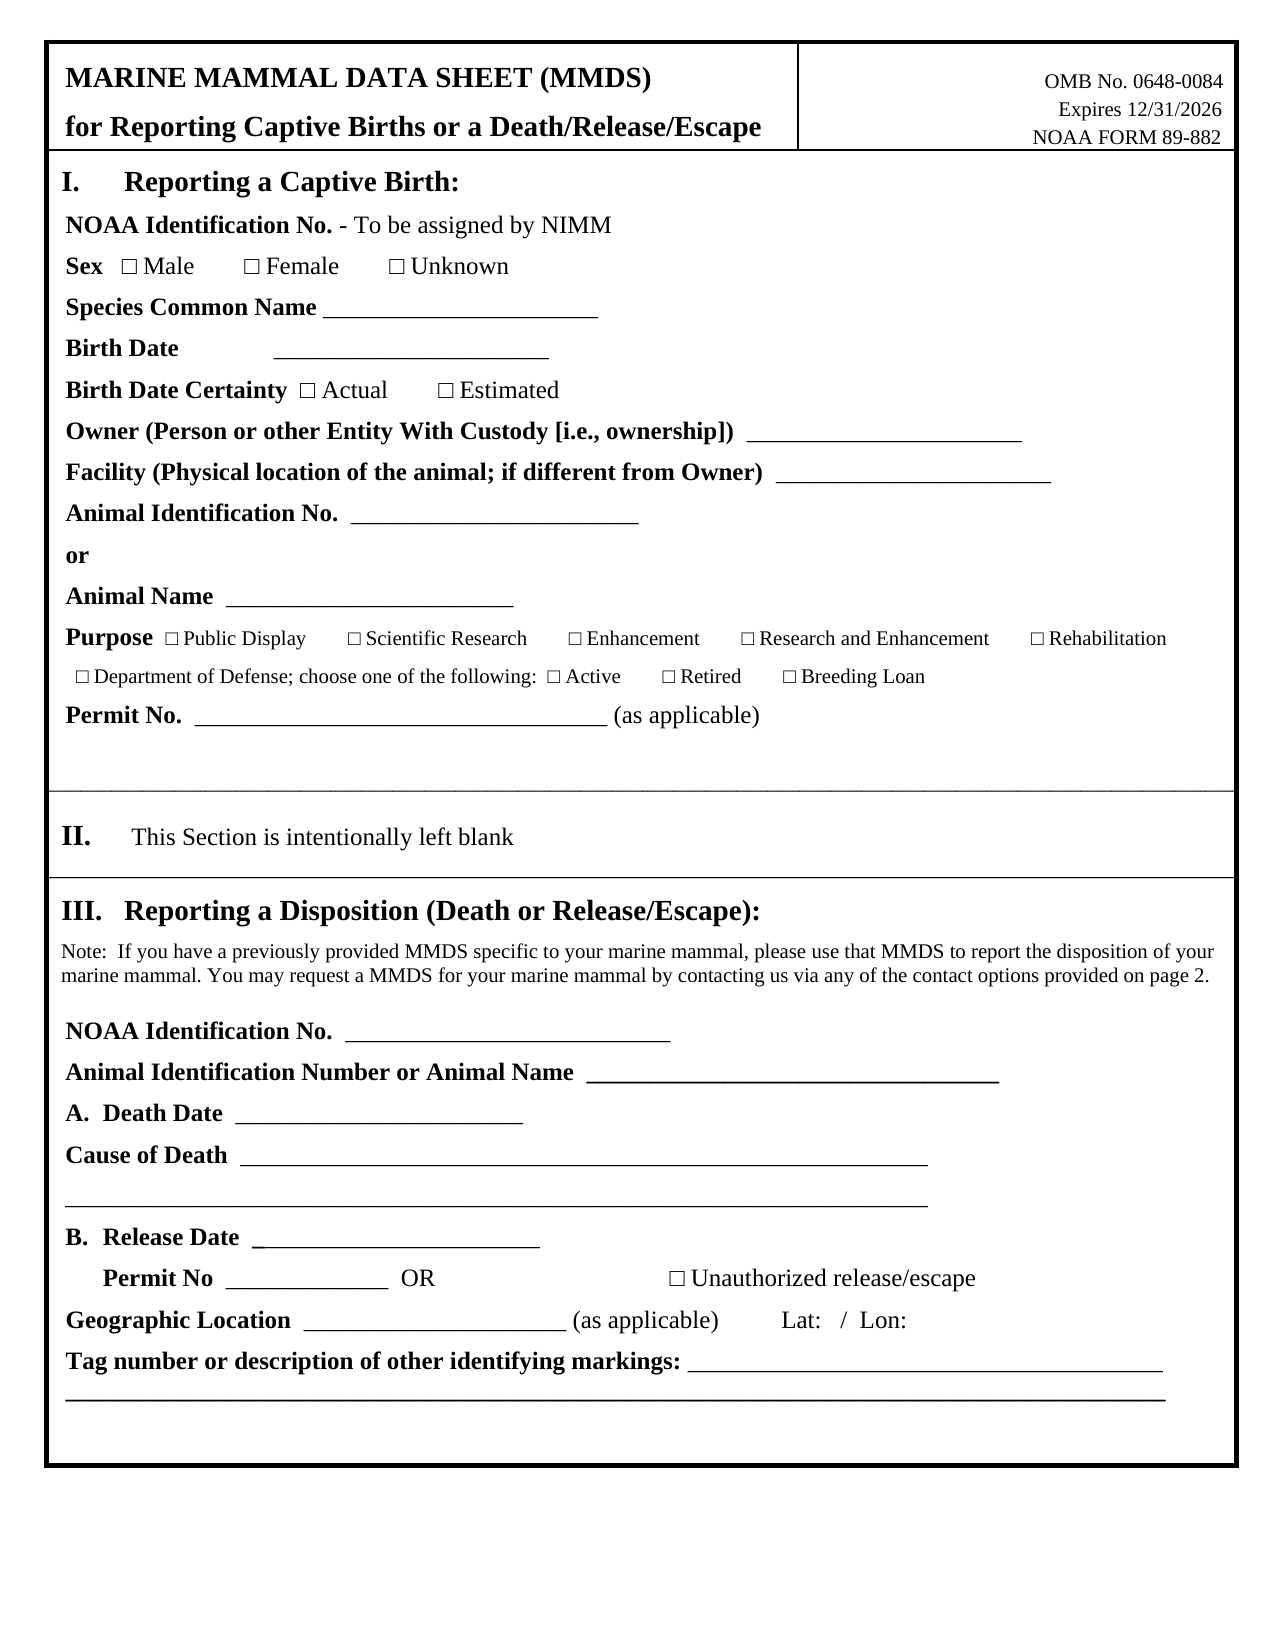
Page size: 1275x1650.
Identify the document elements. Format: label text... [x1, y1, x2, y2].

table_header OMB No. 0648-0084 Expires 12/31/2026 NOAA FORM 89-882 [799, 44, 1234, 149]
table_cell Reporting a Captive Birth: NOAA Identification No. - To be assigned by NIMM Sex □ Male □ Female □ Unknown Species Common Name ______________________ Birth Date ______________________ Birth Date Certainty □ Actual □ Estimated Owner (Person or other Entity With Custody [i.e., ownership]) ______________________ Facility (Physical location of the animal; if different from Owner) ______________________ Animal Identification No. _______________________ or Animal Name _______________________ Purpose □ Public Display □ Scientific Research □ Enhancement □ Research and Enhancement □ Rehabilitation □ Department of Defense; choose one of the following: □ Active □ Retired □ Breeding Loan Permit No. _________________________________ (as applicable) __________________________________________________________________________________________________________________ This Section is intentionally left blank _______________________________________________________________________________________________ Reporting a Disposition (Death or Release/Escape): Note: If you have a previously provided MMDS specific to your marine mammal, please use that MMDS to report the disposition of your marine mammal. You may request a MMDS for your marine mammal by contacting us via any of the contact options provided on page 2. NOAA Identification No. __________________________ Animal Identification Number or Animal Name _________________________________ Death Date _______________________ Cause of Death _______________________________________________________ _____________________________________________________________________ Release Date _______________________ Permit No _____________ OR □ Unauthorized release/escape Geographic Location _____________________ (as applicable) Lat: / Lon: Tag number or description of other identifying markings: ______________________________________ ________________________________________________________________________________________ [49, 878, 1234, 1463]
table_header MARINE MAMMAL DATA SHEET (MMDS) for Reporting Captive Births or a Death/Release/Escape [49, 44, 797, 149]
table_cell Reporting a Captive Birth: NOAA Identification No. - To be assigned by NIMM Sex □ Male □ Female □ Unknown Species Common Name ______________________ Birth Date ______________________ Birth Date Certainty □ Actual □ Estimated Owner (Person or other Entity With Custody [i.e., ownership]) ______________________ Facility (Physical location of the animal; if different from Owner) ______________________ Animal Identification No. _______________________ or Animal Name _______________________ Purpose □ Public Display □ Scientific Research □ Enhancement □ Research and Enhancement □ Rehabilitation □ Department of Defense; choose one of the following: □ Active □ Retired □ Breeding Loan Permit No. _________________________________ (as applicable) __________________________________________________________________________________________________________________ This Section is intentionally left blank _______________________________________________________________________________________________ Reporting a Disposition (Death or Release/Escape): Note: If you have a previously provided MMDS specific to your marine mammal, please use that MMDS to report the disposition of your marine mammal. You may request a MMDS for your marine mammal by contacting us via any of the contact options provided on page 2. NOAA Identification No. __________________________ Animal Identification Number or Animal Name _________________________________ Death Date _______________________ Cause of Death _______________________________________________________ _____________________________________________________________________ Release Date _______________________ Permit No _____________ OR □ Unauthorized release/escape Geographic Location _____________________ (as applicable) Lat: / Lon: Tag number or description of other identifying markings: ______________________________________ ________________________________________________________________________________________ [49, 151, 1234, 791]
